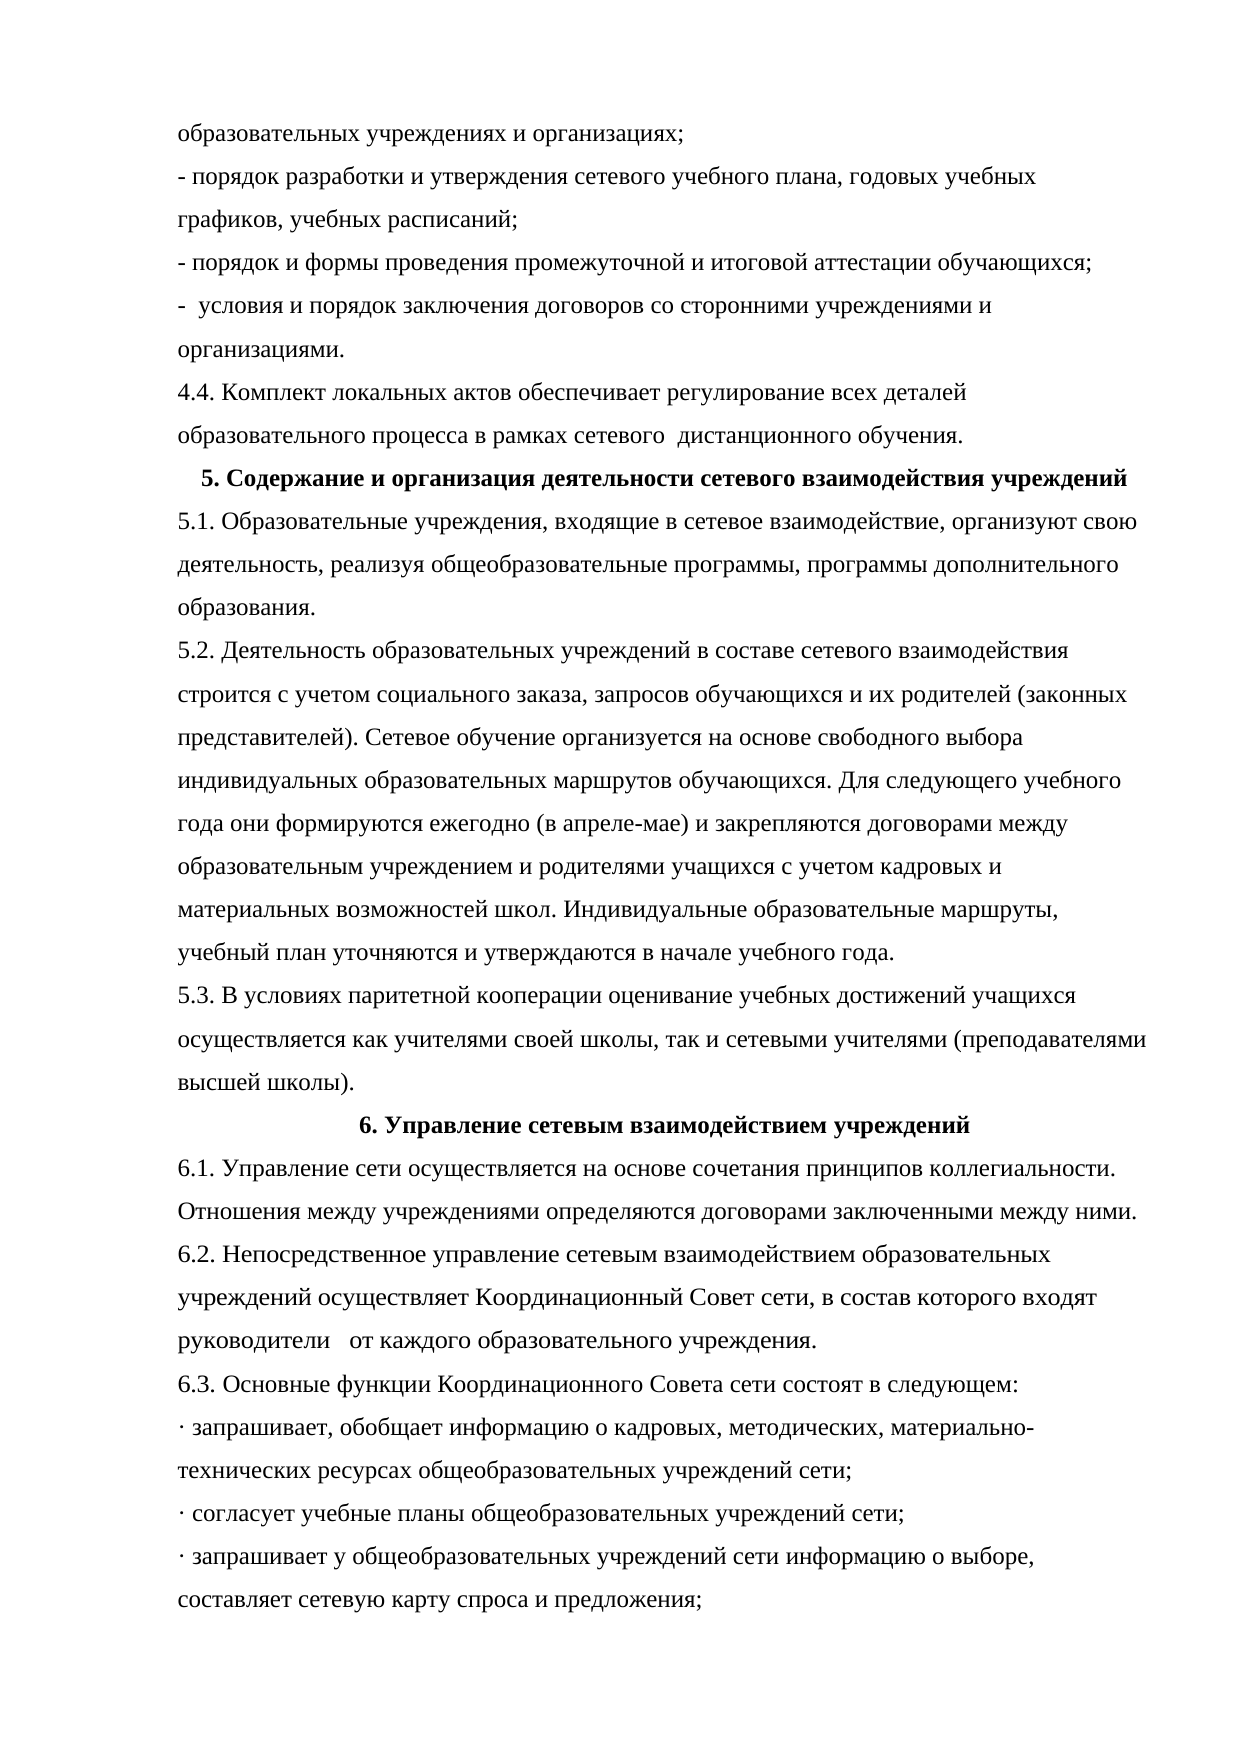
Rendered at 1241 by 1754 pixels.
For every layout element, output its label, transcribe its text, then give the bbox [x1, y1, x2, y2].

text года они формируются ежегодно (в апреле-мае) и закрепляются договорами между образовательным учреждением и родителями учащихся с учетом кадровых и [177, 808, 1152, 880]
text · запрашивает, обобщает информацию о кадровых, методических, материально-технических ресурсах общеобразовательных учреждений сети; [177, 1412, 1152, 1484]
text · запрашивает у общеобразовательных учреждений сети информацию о выборе, составляет сетевую карту спроса и предложения; [177, 1541, 1152, 1613]
text · согласует учебные планы общеобразовательных учреждений сети; [177, 1498, 1152, 1527]
text 5.2. Деятельность образовательных учреждений в составе сетевого взаимодействия [177, 636, 1152, 664]
text - условия и порядок заключения договоров со сторонними учреждениями и организациями. [177, 291, 1152, 362]
text 5.1. Образовательные учреждения, входящие в сетевое взаимодействие, организуют свою [177, 506, 1152, 535]
text представителей). Сетевое обучение организуется на основе свободного выбора [177, 722, 1152, 751]
text строится с учетом социального заказа, запросов обучающихся и их родителей (законных [177, 679, 1152, 707]
text Отношения между учреждениями определяются договорами заключенными между ними. [177, 1196, 1152, 1225]
text 6. Управление сетевым взаимодействием учреждений [177, 1110, 1152, 1139]
text - порядок и формы проведения промежуточной и итоговой аттестации обучающихся; [177, 247, 1152, 276]
text осуществляется как учителями своей школы, так и сетевыми учителями (преподавателями высшей школы). [177, 1024, 1152, 1096]
text образования. [177, 592, 1152, 621]
text 6.3. Основные функции Координационного Совета сети состоят в следующем: [177, 1369, 1152, 1397]
text 6.2. Непосредственное управление сетевым взаимодействием образовательных учреждений осуществляет Координационный Совет сети, в состав которого входят руководители от каждого образовательного учреждения. [177, 1239, 1152, 1354]
text образовательных учреждениях и организациях; [177, 118, 1152, 147]
text 4.4. Комплект локальных актов обеспечивает регулирование всех деталей [177, 377, 1152, 406]
text 5. Содержание и организация деятельности сетевого взаимодействия учреждений [177, 463, 1152, 492]
text - порядок разработки и утверждения сетевого учебного плана, годовых учебных [177, 161, 1152, 190]
text 5.3. В условиях паритетной кооперации оценивание учебных достижений учащихся [177, 981, 1152, 1009]
text деятельность, реализуя общеобразовательные программы, программы дополнительного [177, 549, 1152, 578]
text индивидуальных образовательных маршрутов обучающихся. Для следующего учебного [177, 765, 1152, 794]
text графиков, учебных расписаний; [177, 204, 1152, 233]
text материальных возможностей школ. Индивидуальные образовательные маршруты, учебный план уточняются и утверждаются в начале учебного года. [177, 894, 1152, 966]
text образовательного процесса в рамках сетевого дистанционного обучения. [177, 420, 1152, 449]
text 6.1. Управление сети осуществляется на основе сочетания принципов коллегиальности. [177, 1153, 1152, 1182]
